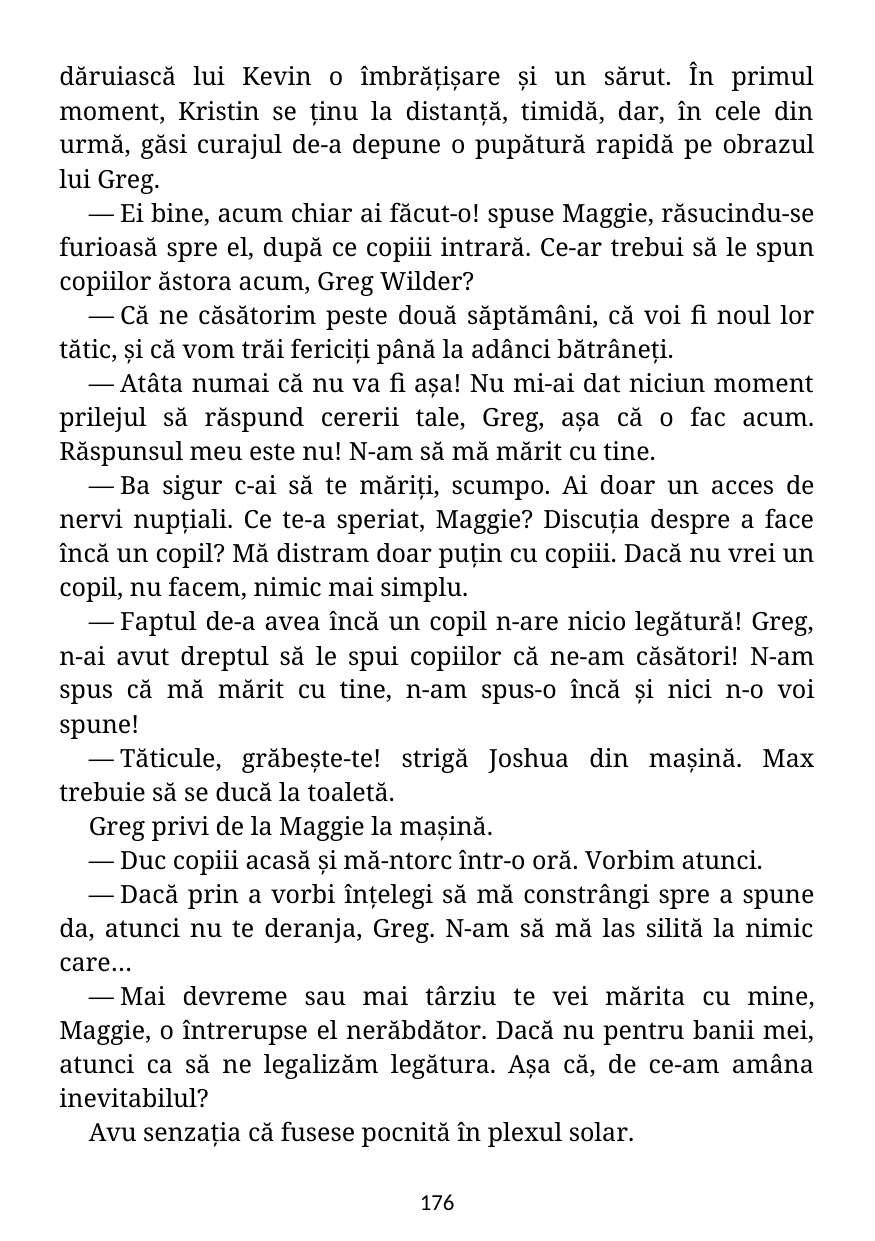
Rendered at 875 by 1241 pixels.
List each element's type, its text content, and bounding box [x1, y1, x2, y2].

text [59, 59, 815, 195]
text — Duc copiii acasă şi mă-ntorc într-o oră. Vorbim atunci. [59, 842, 815, 877]
text — Atâta numai că nu va fi aşa! Nu mi-ai dat niciun moment prilejul să răspund cererii tale, Greg, aşa că o fac acum. Răspunsul meu este nu! N-am să mă mărit cu tine. [59, 366, 815, 468]
text — Dacă prin a vorbi înţelegi să mă constrângi spre a spune da, atunci nu te deranja, Greg. N-am să mă las silită la nimic care… [59, 877, 815, 979]
text — Că ne căsătorim peste două săptămâni, că voi fi noul lor tătic, şi că vom trăi fericiţi până la adânci bătrâneţi. [59, 297, 815, 366]
text — Mai devreme sau mai târziu te vei mărita cu mine, Maggie, o întrerupse el nerăbdător. Dacă nu pentru banii mei, atunci ca să ne legalizăm legătura. Aşa că, de ce-am amâna inevitabilul? [59, 979, 815, 1115]
text Avu senzaţia că fusese pocnită în plexul solar. [59, 1115, 815, 1149]
text — Ba sigur c-ai să te măriţi, scumpo. Ai doar un acces de nervi nupţiali. Ce te-a speriat, Maggie? Discuţia despre a face încă un copil? Mă distram doar puţin cu copiii. Dacă nu vrei un copil, nu facem, nimic mai simplu. [59, 468, 815, 604]
text — Faptul de-a avea încă un copil n-are nicio legătură! Greg, n-ai avut dreptul să le spui copiilor că ne-am căsători! N-am spus că mă mărit cu tine, n-am spus-o încă şi nici n-o voi spune! [59, 604, 815, 740]
text — Ei bine, acum chiar ai făcut-o! spuse Maggie, răsucindu-se furioasă spre el, după ce copiii intrară. Ce-ar trebui să le spun copiilor ăstora acum, Greg Wilder? [59, 195, 815, 297]
text Greg privi de la Maggie la maşină. [59, 808, 815, 842]
text — Tăticule, grăbeşte-te! strigă Joshua din maşină. Max trebuie să se ducă la toaletă. [59, 740, 815, 808]
